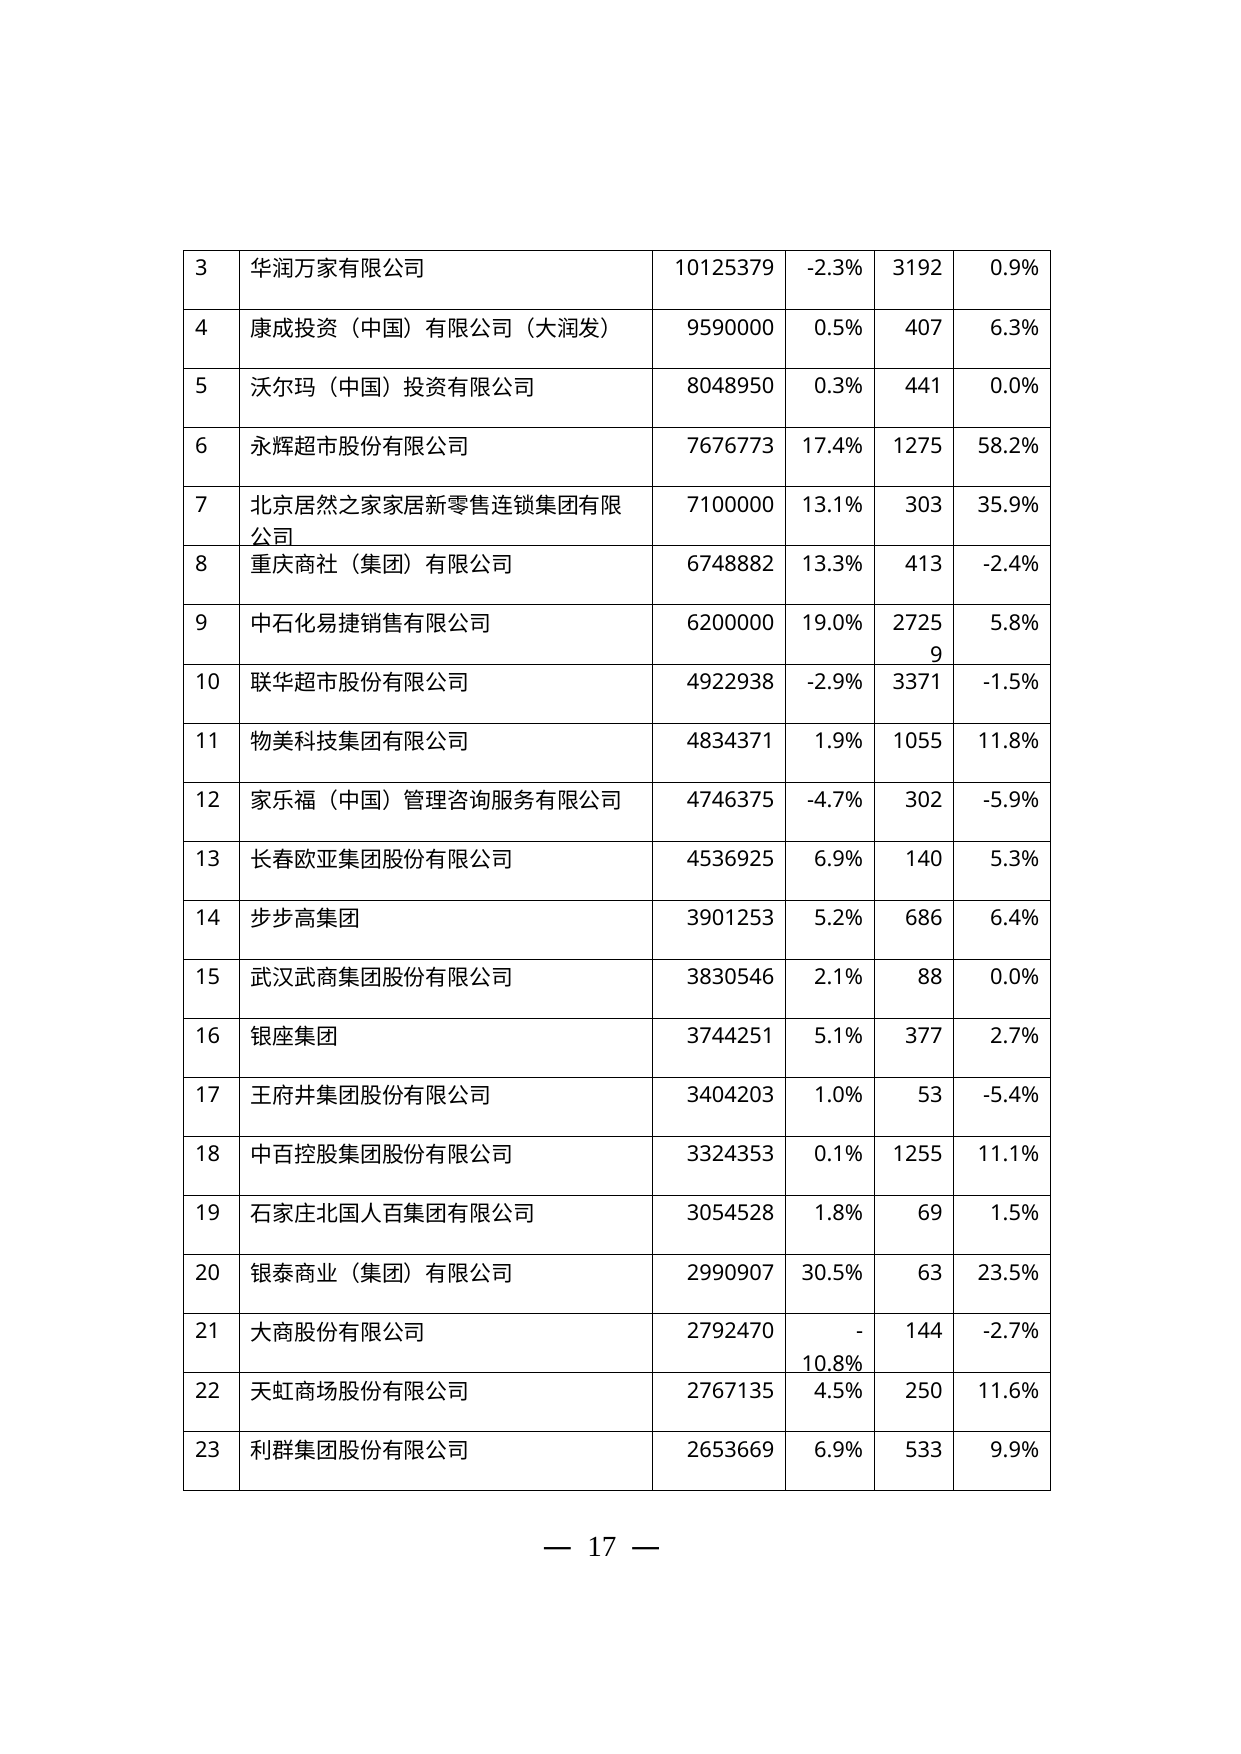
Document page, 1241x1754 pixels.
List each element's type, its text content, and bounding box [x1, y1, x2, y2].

table_cell 7676773 [653, 428, 785, 486]
table_cell 18 [184, 1137, 239, 1195]
table_cell 0.1% [786, 1137, 874, 1195]
table_cell 8 [184, 546, 239, 604]
table_cell 6.3% [954, 310, 1050, 368]
table_cell 11.1% [954, 1137, 1050, 1195]
table_cell -2.4% [954, 546, 1050, 604]
table_cell 11.6% [954, 1373, 1050, 1431]
table_cell 3054528 [653, 1196, 785, 1254]
table_cell 302 [875, 783, 953, 841]
table_cell 2653669 [653, 1432, 785, 1490]
table_cell 5 [184, 369, 239, 427]
table_cell 联华超市股份有限公司 [240, 665, 652, 722]
table_cell 27259 [875, 605, 953, 663]
table_cell 6.4% [954, 901, 1050, 959]
table_cell 13 [184, 842, 239, 900]
table_cell 1275 [875, 428, 953, 486]
table_cell 0.0% [954, 369, 1050, 427]
table_cell 华润万家有限公司 [240, 251, 652, 309]
table_cell 家乐福（中国）管理咨询服务有限公司 [240, 783, 652, 841]
table_cell -1.5% [954, 665, 1050, 722]
table_cell 8048950 [653, 369, 785, 427]
table_cell 物美科技集团有限公司 [240, 724, 652, 782]
table_cell 15 [184, 960, 239, 1018]
table_cell 20 [184, 1255, 239, 1313]
table_cell 4834371 [653, 724, 785, 782]
table_cell 140 [875, 842, 953, 900]
table_cell 13.1% [786, 487, 874, 545]
table_cell 1.5% [954, 1196, 1050, 1254]
table_cell 2990907 [653, 1255, 785, 1313]
table_cell 3371 [875, 665, 953, 722]
table_cell 3744251 [653, 1019, 785, 1077]
table_cell 4922938 [653, 665, 785, 722]
table_cell 19.0% [786, 605, 874, 663]
table_cell 3830546 [653, 960, 785, 1018]
table_cell 3324353 [653, 1137, 785, 1195]
table_cell 石家庄北国人百集团有限公司 [240, 1196, 652, 1254]
table_cell 4.5% [786, 1373, 874, 1431]
table_cell 7100000 [653, 487, 785, 545]
table_cell 7 [184, 487, 239, 545]
table_cell 0.3% [786, 369, 874, 427]
table_cell 303 [875, 487, 953, 545]
table_cell 63 [875, 1255, 953, 1313]
table_cell 12 [184, 783, 239, 841]
table_cell 14 [184, 901, 239, 959]
table_cell 2792470 [653, 1314, 785, 1372]
table_cell -4.7% [786, 783, 874, 841]
table_cell 413 [875, 546, 953, 604]
table_cell 1055 [875, 724, 953, 782]
table_cell 3192 [875, 251, 953, 309]
table_cell 6.9% [786, 1432, 874, 1490]
table_cell 5.8% [954, 605, 1050, 663]
table_cell -5.9% [954, 783, 1050, 841]
table_cell 407 [875, 310, 953, 368]
table_cell 13.3% [786, 546, 874, 604]
table_cell 天虹商场股份有限公司 [240, 1373, 652, 1431]
table_cell 10 [184, 665, 239, 722]
table_cell 4536925 [653, 842, 785, 900]
table_cell 中百控股集团股份有限公司 [240, 1137, 652, 1195]
table_cell 3 [184, 251, 239, 309]
table_cell 9 [184, 605, 239, 663]
table_cell 17.4% [786, 428, 874, 486]
table_cell 1.9% [786, 724, 874, 782]
table_cell 69 [875, 1196, 953, 1254]
table_cell 6.9% [786, 842, 874, 900]
table_cell 0.9% [954, 251, 1050, 309]
table_cell 北京居然之家家居新零售连锁集团有限公司 [240, 487, 652, 545]
table_cell 53 [875, 1078, 953, 1136]
table_cell 35.9% [954, 487, 1050, 545]
table_cell 17 [184, 1078, 239, 1136]
table_cell 21 [184, 1314, 239, 1372]
table_cell 144 [875, 1314, 953, 1372]
table_cell 5.2% [786, 901, 874, 959]
table_cell 中石化易捷销售有限公司 [240, 605, 652, 663]
table_cell 利群集团股份有限公司 [240, 1432, 652, 1490]
table_cell 23.5% [954, 1255, 1050, 1313]
table_cell 4 [184, 310, 239, 368]
table_cell 2767135 [653, 1373, 785, 1431]
table_cell 19 [184, 1196, 239, 1254]
table_cell 银座集团 [240, 1019, 652, 1077]
table_cell 22 [184, 1373, 239, 1431]
table_cell 2.7% [954, 1019, 1050, 1077]
table_cell 重庆商社（集团）有限公司 [240, 546, 652, 604]
table_cell 30.5% [786, 1255, 874, 1313]
table_cell 377 [875, 1019, 953, 1077]
table_cell 王府井集团股份有限公司 [240, 1078, 652, 1136]
table_cell 永辉超市股份有限公司 [240, 428, 652, 486]
table_cell 2.1% [786, 960, 874, 1018]
table_cell 大商股份有限公司 [240, 1314, 652, 1372]
table_cell 441 [875, 369, 953, 427]
table_cell 11 [184, 724, 239, 782]
table_cell 1.0% [786, 1078, 874, 1136]
table_cell 11.8% [954, 724, 1050, 782]
table_cell 3901253 [653, 901, 785, 959]
table_cell 6200000 [653, 605, 785, 663]
table_cell 1255 [875, 1137, 953, 1195]
table_cell 0.5% [786, 310, 874, 368]
table_cell 0.0% [954, 960, 1050, 1018]
table_cell 686 [875, 901, 953, 959]
table_cell 银泰商业（集团）有限公司 [240, 1255, 652, 1313]
table_cell -10.8% [786, 1314, 874, 1372]
table_cell 9590000 [653, 310, 785, 368]
table_cell 16 [184, 1019, 239, 1077]
table_cell 533 [875, 1432, 953, 1490]
table_cell 5.1% [786, 1019, 874, 1077]
table_cell 88 [875, 960, 953, 1018]
table_cell -2.3% [786, 251, 874, 309]
table_cell 1.8% [786, 1196, 874, 1254]
table_cell 6 [184, 428, 239, 486]
table_cell 4746375 [653, 783, 785, 841]
table_cell 长春欧亚集团股份有限公司 [240, 842, 652, 900]
table_cell 5.3% [954, 842, 1050, 900]
table_cell 6748882 [653, 546, 785, 604]
table_cell 23 [184, 1432, 239, 1490]
table_cell 康成投资（中国）有限公司（大润发） [240, 310, 652, 368]
table_cell -5.4% [954, 1078, 1050, 1136]
table_cell -2.9% [786, 665, 874, 722]
table_cell 步步高集团 [240, 901, 652, 959]
table_cell 沃尔玛（中国）投资有限公司 [240, 369, 652, 427]
table_cell -2.7% [954, 1314, 1050, 1372]
table_cell 10125379 [653, 251, 785, 309]
table_cell 武汉武商集团股份有限公司 [240, 960, 652, 1018]
table_cell 250 [875, 1373, 953, 1431]
table_cell 3404203 [653, 1078, 785, 1136]
table_cell 9.9% [954, 1432, 1050, 1490]
table_cell 58.2% [954, 428, 1050, 486]
